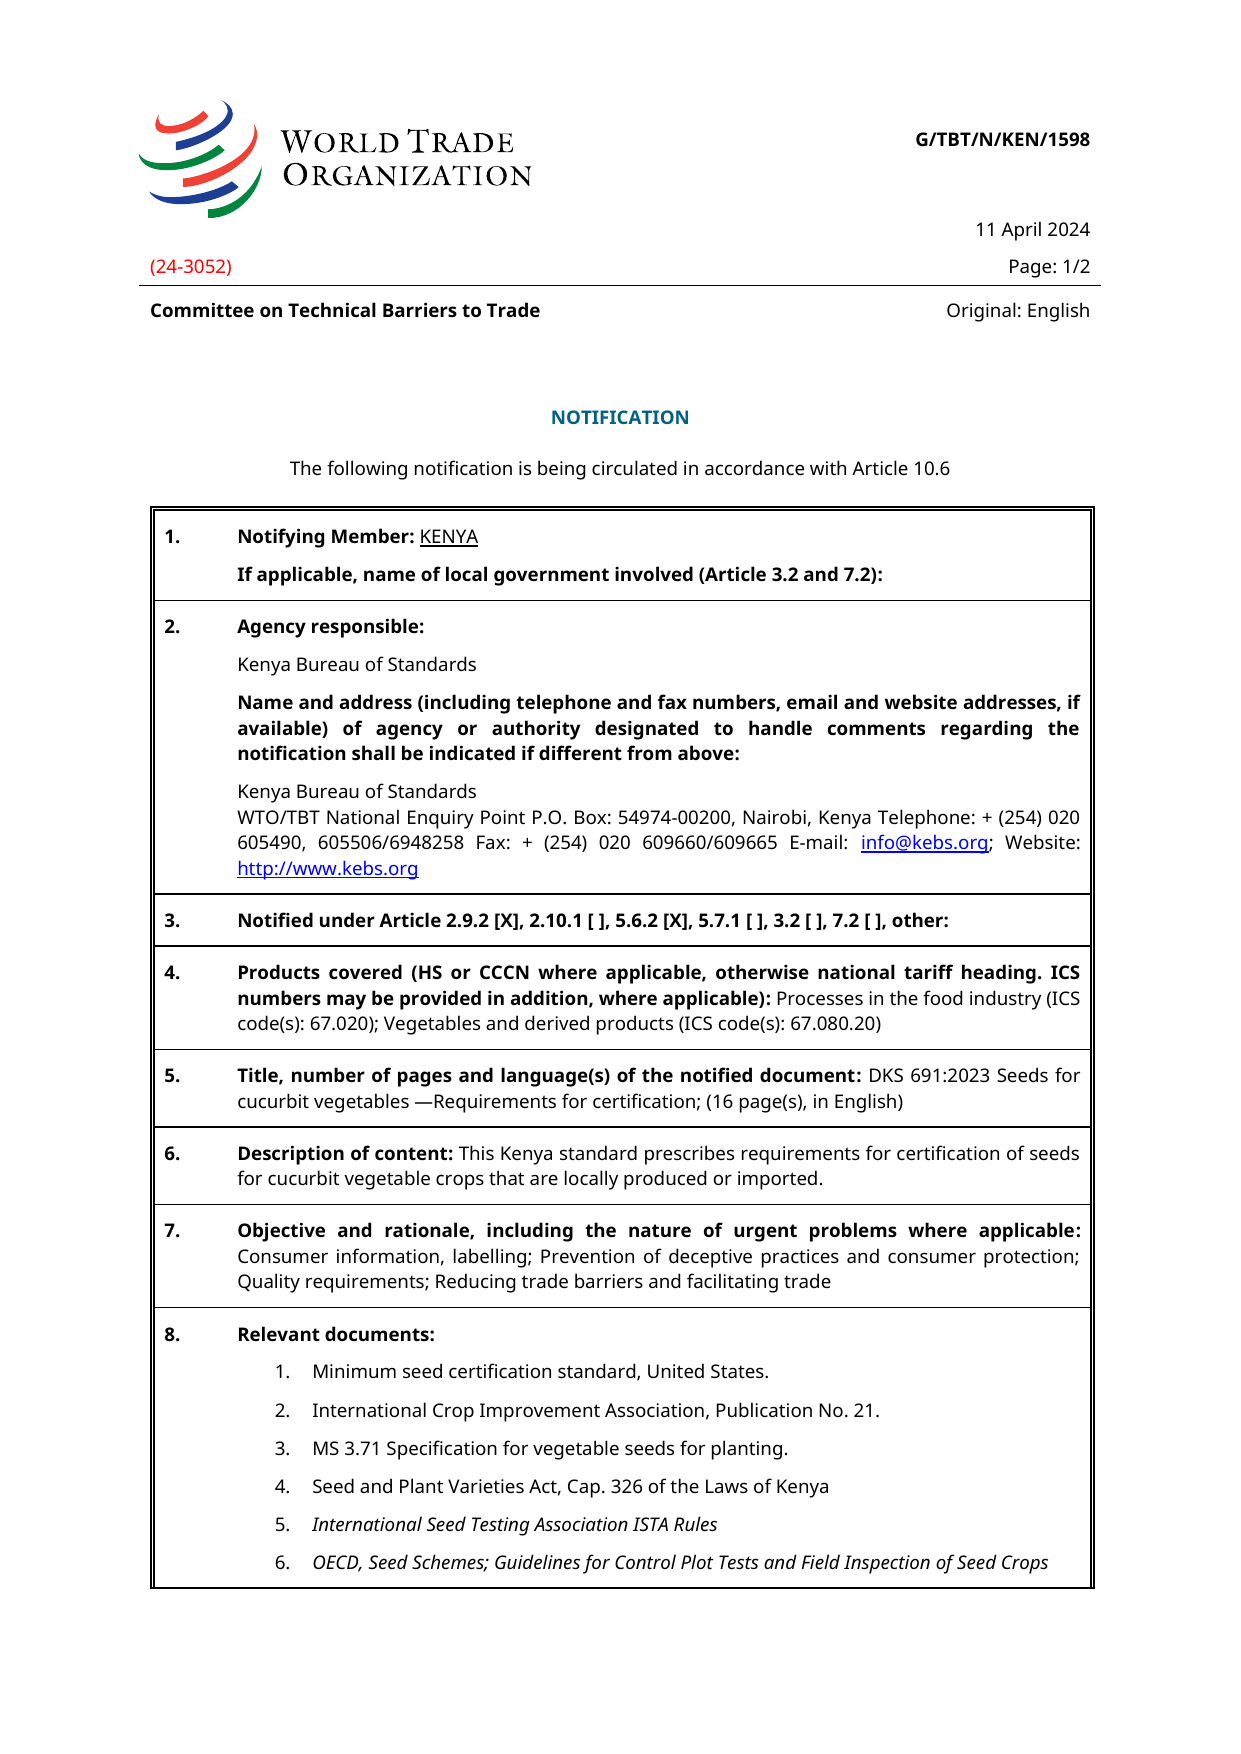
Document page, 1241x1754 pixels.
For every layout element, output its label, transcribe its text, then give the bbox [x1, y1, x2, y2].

text The following notification is being circulated in accordance with Article 10.6 [150, 455, 1090, 481]
table_cell 7. [155, 1205, 225, 1307]
table_header Notifying Member: KENYA If applicable, name of local government involved (Article 3.2 and 7.2): [225, 511, 1090, 599]
table_cell Title, number of pages and language(s) of the notified document: DKS 691:2023 Seeds for cucurbit vegetables —Requirements for certification; (16 page(s), in English) [225, 1050, 1090, 1126]
table_cell Notified under Article 2.9.2 [X], 2.10.1 [ ], 5.6.2 [X], 5.7.1 [ ], 3.2 [ ], 7.2 [ ], other: [225, 895, 1090, 945]
table_cell 3. [155, 895, 225, 945]
table_header 1. [155, 511, 225, 599]
table_cell 8. [155, 1308, 225, 1587]
title NOTIFICATION [150, 405, 1090, 430]
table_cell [225, 1308, 1090, 1587]
table_cell Description of content: This Kenya standard prescribes requirements for certification of seeds for cucurbit vegetable crops that are locally produced or imported. [225, 1128, 1090, 1204]
table_cell 6. [155, 1128, 225, 1204]
table_cell Objective and rationale, including the nature of urgent problems where applicable: Consumer information, labelling; Prevention of deceptive practices and consumer protection; Quality requirements; Reducing trade barriers and facilitating trade [225, 1205, 1090, 1307]
table_cell 2. [155, 601, 225, 893]
table_cell 4. [155, 947, 225, 1048]
table_cell Products covered (HS or CCCN where applicable, otherwise national tariff heading. ICS numbers may be provided in addition, where applicable): Processes in the food industry (ICS code(s): 67.020); Vegetables and derived products (ICS code(s): 67.080.20) [225, 947, 1090, 1048]
table_cell Agency responsible: Kenya Bureau of Standards Name and address (including telephone and fax numbers, email and website addresses, if available) of agency or authority designated to handle comments regarding the notification shall be indicated if different from above: Kenya Bureau of Standards WTO/TBT National Enquiry Point P.O. Box: 54974-00200, Nairobi, Kenya Telephone: + (254) 020 605490, 605506/6948258 Fax: + (254) 020 609660/609665 E-mail: info@kebs.org; Website: http://www.kebs.org [225, 601, 1090, 893]
table_cell 5. [155, 1050, 225, 1126]
